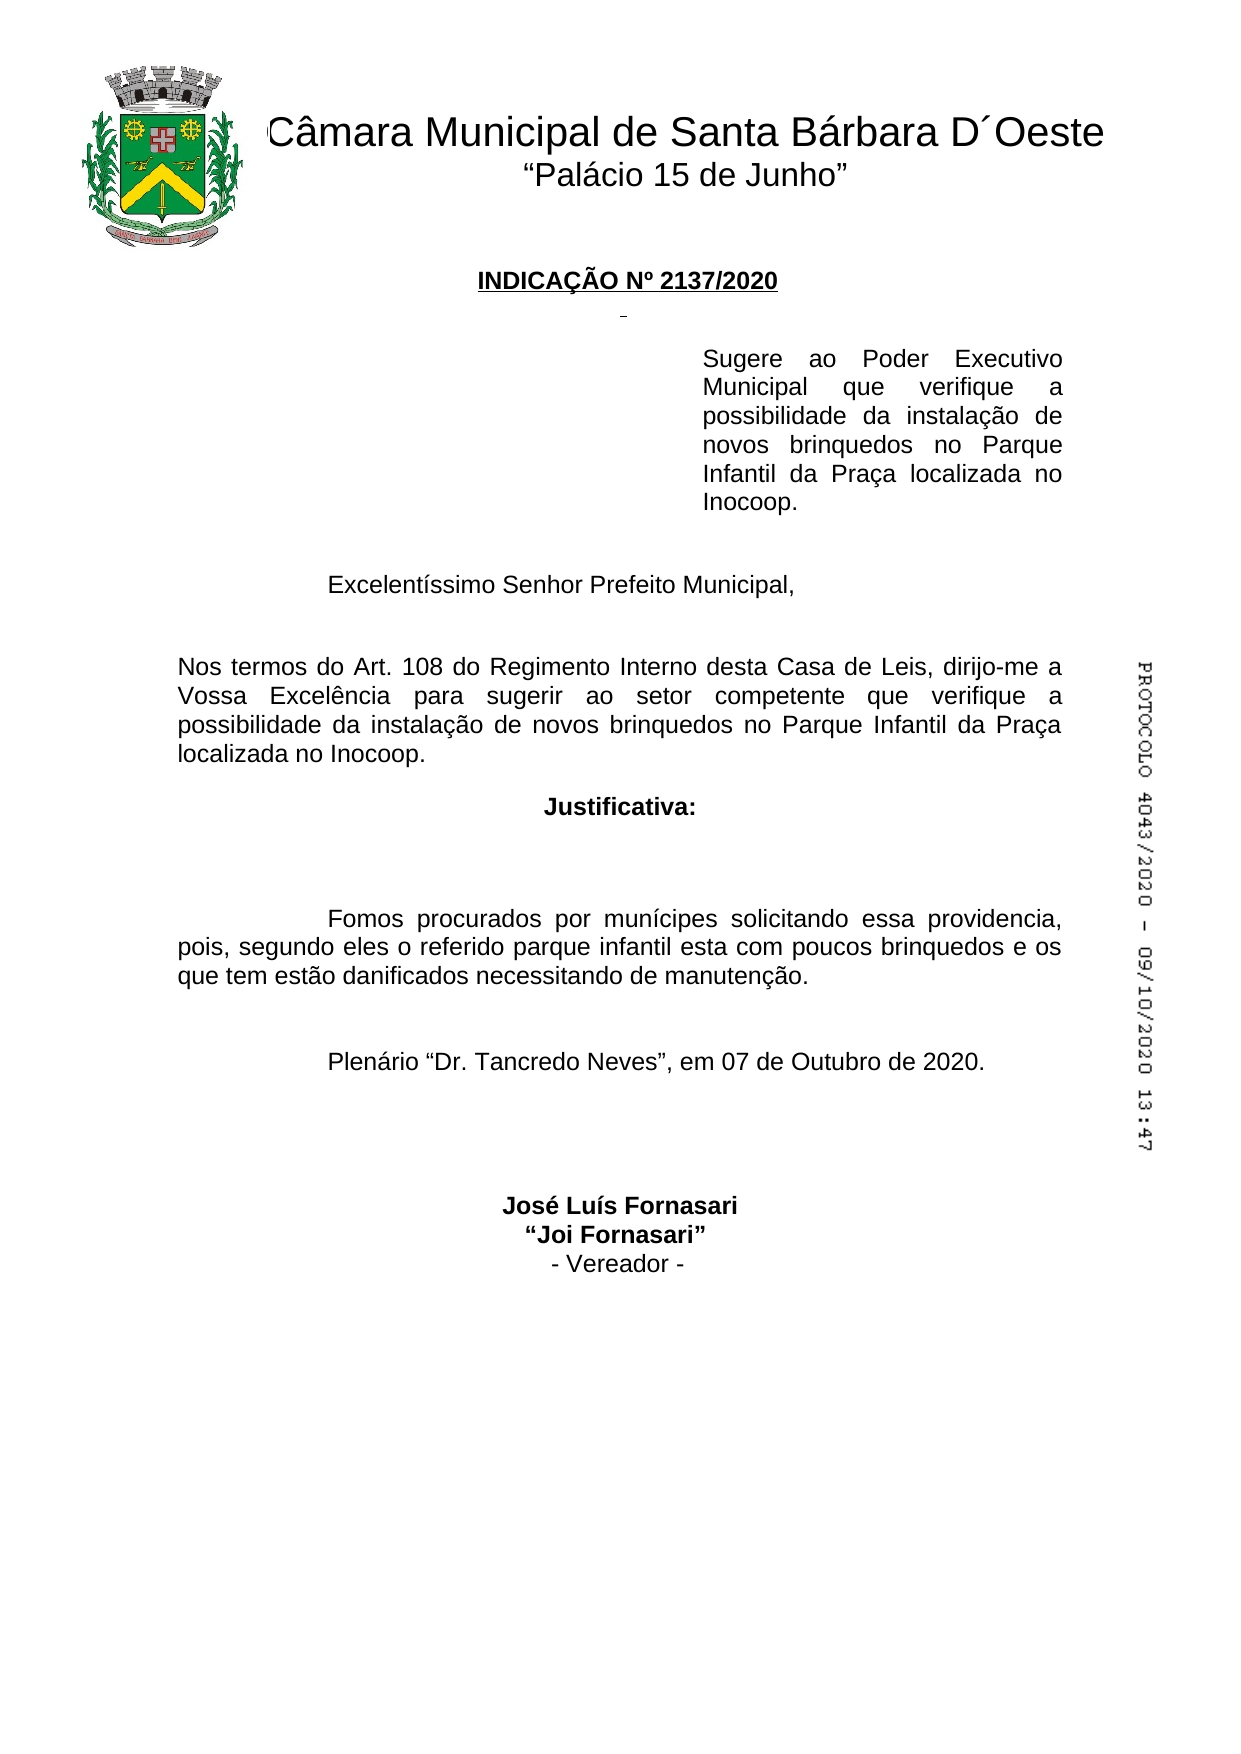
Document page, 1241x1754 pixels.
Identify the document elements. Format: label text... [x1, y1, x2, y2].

text José Luís Fornasari [177, 1191, 1063, 1220]
text Fomos procurados por munícipes solicitando essa providencia, pois, segundo eles o referido parque infantil esta com poucos brinquedos e os que tem estão danificados necessitando de manutenção. [177, 904, 1063, 990]
text Nos termos do Art. 108 do Regimento Interno desta Casa de Leis, dirijo-me a Vossa Excelência para sugerir ao setor competente que verifique a possibilidade da instalação de novos brinquedos no Parque Infantil da Praça localizada no Inocoop. [177, 652, 1063, 767]
text Plenário “Dr. Tancredo Neves”, em 07 de Outubro de 2020. [252, 1047, 1063, 1076]
text Excelentíssimo Senhor Prefeito Municipal, [177, 570, 1063, 599]
picture [81, 66, 250, 254]
text Justificativa: [177, 792, 1063, 821]
picture [1112, 658, 1176, 1155]
text - Vereador - [177, 1249, 1063, 1277]
title INDICAÇÃO Nº 2137/2020 [402, 266, 1063, 294]
text “Joi Fornasari” [177, 1220, 1063, 1249]
text Sugere ao Poder Executivo Municipal que verifique a possibilidade da instalação de novos brinquedos no Parque Infantil da Praça localizada no Inocoop. [702, 344, 1063, 516]
